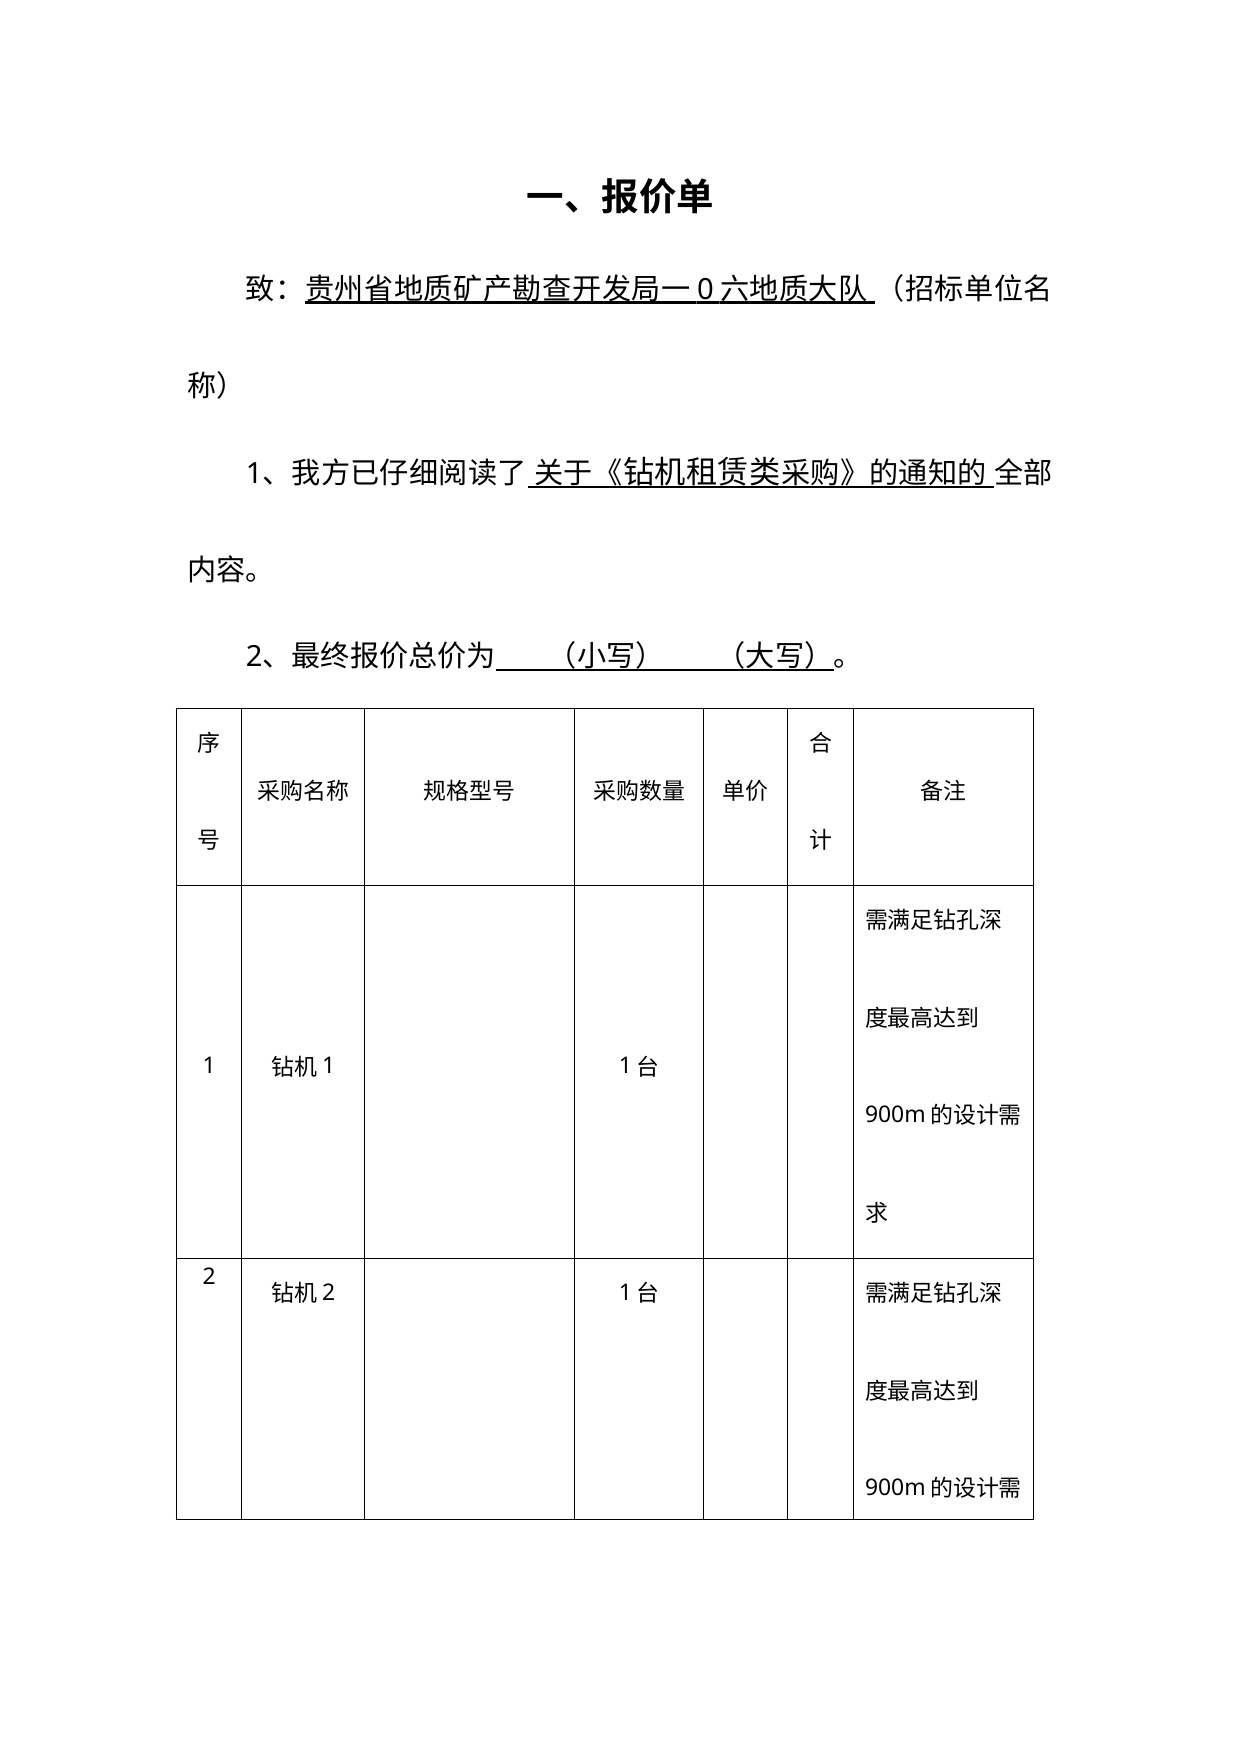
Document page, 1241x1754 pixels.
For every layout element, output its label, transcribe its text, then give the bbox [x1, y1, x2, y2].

table_cell [788, 1259, 853, 1519]
text 一、报价单 [187, 162, 1053, 227]
table_header 采购名称 [242, 709, 364, 885]
table_cell 钻机2 [242, 1259, 364, 1519]
table_header 序号 [177, 709, 241, 885]
table_header 规格型号 [365, 709, 574, 885]
table_cell 1台 [575, 1259, 703, 1519]
table_cell [704, 886, 787, 1258]
table_cell [704, 1259, 787, 1519]
table_cell 1台 [575, 886, 703, 1258]
list 我方已仔细阅读了 关于《钻机租赁类采购》的通知的 全部内容。 [187, 438, 1053, 600]
table_cell 需满足钻孔深度最高达到900m的设计需求 [854, 886, 1033, 1258]
table_header 备注 [854, 709, 1033, 885]
table_cell [788, 886, 853, 1258]
table_cell 2 [177, 1259, 241, 1519]
table_header 单价 [704, 709, 787, 885]
table_header 合计 [788, 709, 853, 885]
table_header 采购数量 [575, 709, 703, 885]
table_cell [365, 1259, 574, 1519]
table_cell 1 [177, 886, 241, 1258]
list 最终报价总价为 （小写） （大写）。 [187, 621, 1053, 686]
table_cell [854, 1259, 1033, 1519]
table_cell [365, 886, 574, 1258]
table_cell 钻机1 [242, 886, 364, 1258]
text 致：贵州省地质矿产勘查开发局一0六地质大队 （招标单位名称） [187, 254, 1053, 417]
